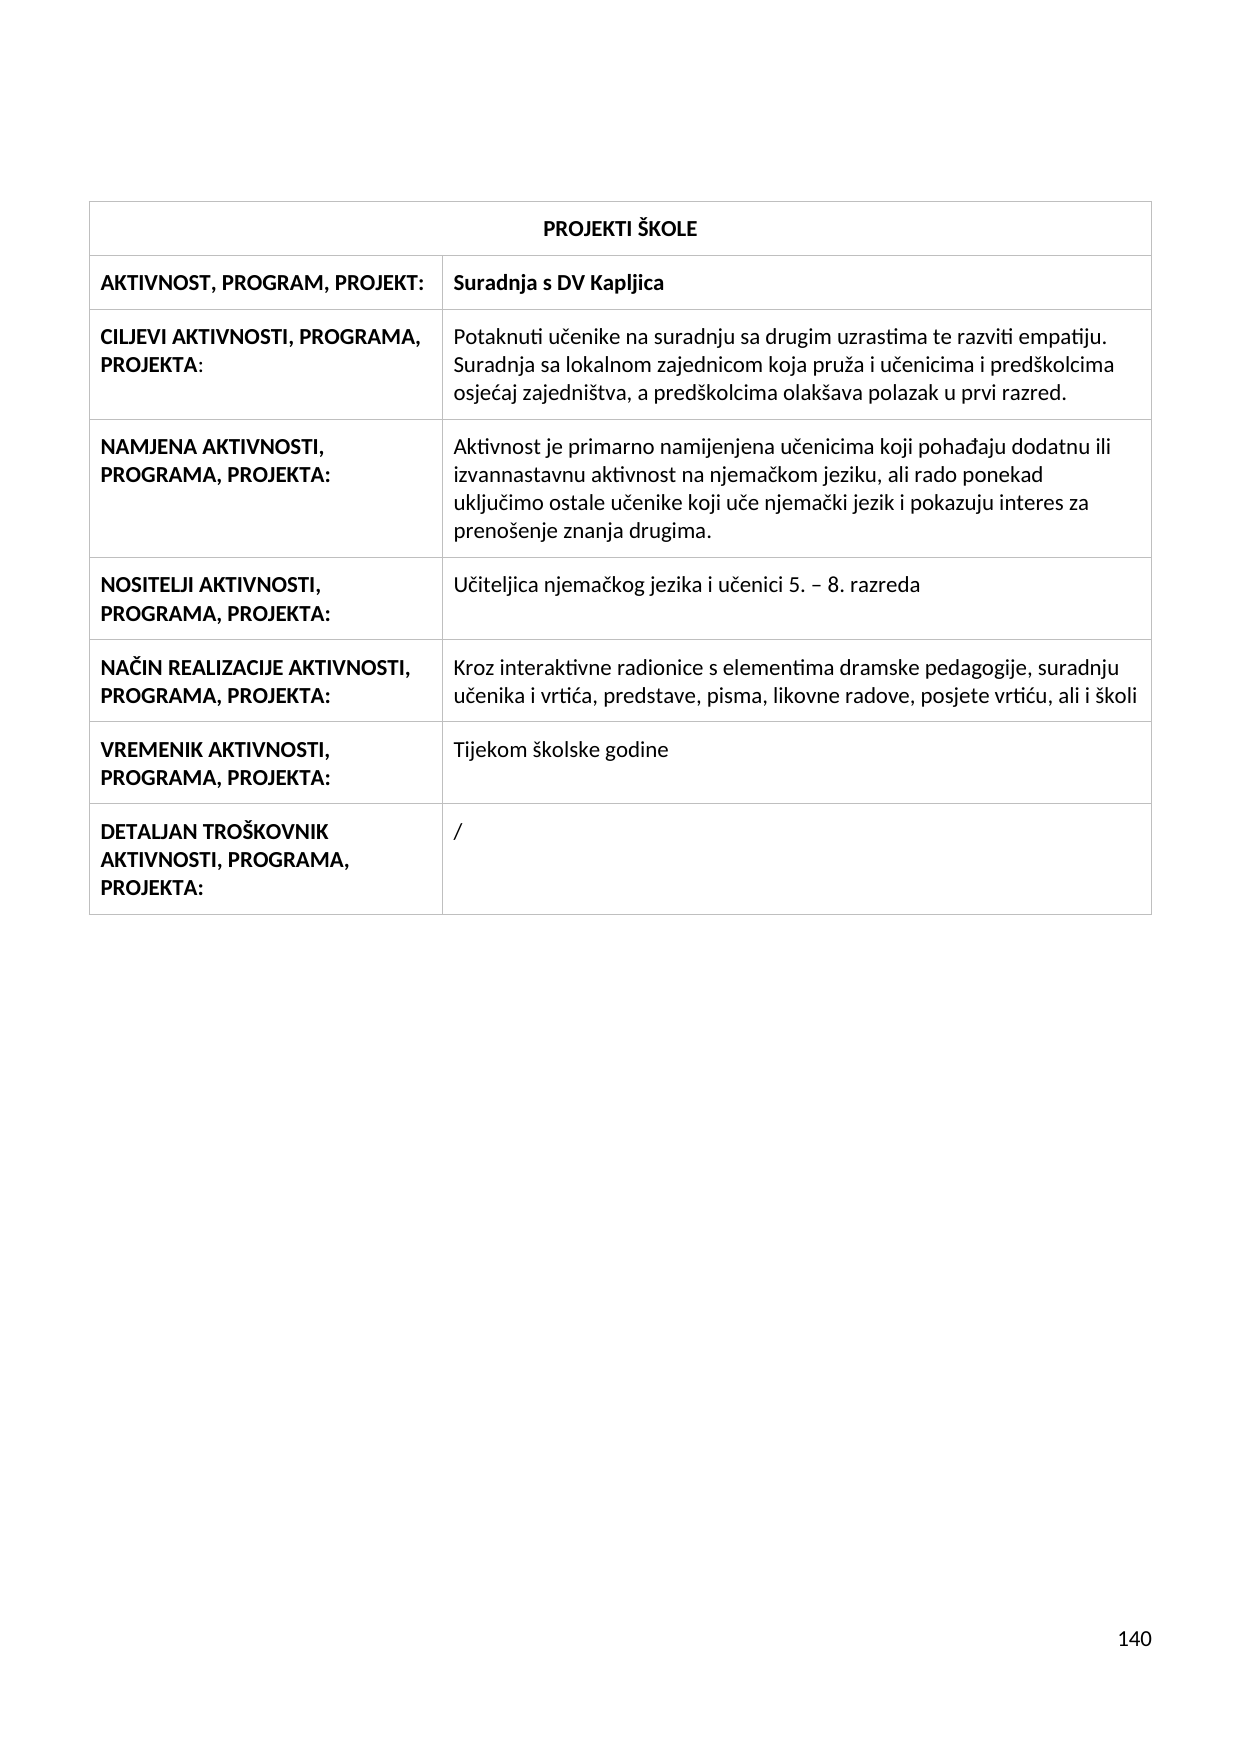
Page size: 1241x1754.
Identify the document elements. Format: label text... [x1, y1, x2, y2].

table_cell AKTIVNOST, PROGRAM, PROJEKT: [90, 256, 442, 309]
table_cell Potaknuti učenike na suradnju sa drugim uzrastima te razviti empatiju. Suradnja sa lokalnom zajednicom koja pruža i učenicima i predškolcima osjećaj zajedništva, a predškolcima olakšava polazak u prvi razred. [443, 310, 1151, 419]
table_cell DETALJAN TROŠKOVNIK AKTIVNOSTI, PROGRAMA, PROJEKTA: [90, 804, 442, 913]
table_cell NOSITELJI AKTIVNOSTI, PROGRAMA, PROJEKTA: [90, 558, 442, 639]
table_cell Aktivnost je primarno namijenjena učenicima koji pohađaju dodatnu ili izvannastavnu aktivnost na njemačkom jeziku, ali rado ponekad uključimo ostale učenike koji uče njemački jezik i pokazuju interes za prenošenje znanja drugima. [443, 420, 1151, 557]
table_header PROJEKTI ŠKOLE [90, 202, 1151, 255]
table_cell Kroz interaktivne radionice s elementima dramske pedagogije, suradnju učenika i vrtića, predstave, pisma, likovne radove, posjete vrtiću, ali i školi [443, 640, 1151, 721]
table_cell Učiteljica njemačkog jezika i učenici 5. – 8. razreda [443, 558, 1151, 639]
table_cell VREMENIK AKTIVNOSTI, PROGRAMA, PROJEKTA: [90, 722, 442, 803]
table_cell / [443, 804, 1151, 913]
table_cell Suradnja s DV Kapljica [443, 256, 1151, 309]
table_cell Tijekom školske godine [443, 722, 1151, 803]
table_cell NAMJENA AKTIVNOSTI, PROGRAMA, PROJEKTA: [90, 420, 442, 557]
table_cell NAČIN REALIZACIJE AKTIVNOSTI, PROGRAMA, PROJEKTA: [90, 640, 442, 721]
table_cell CILJEVI AKTIVNOSTI, PROGRAMA, PROJEKTA: [90, 310, 442, 419]
